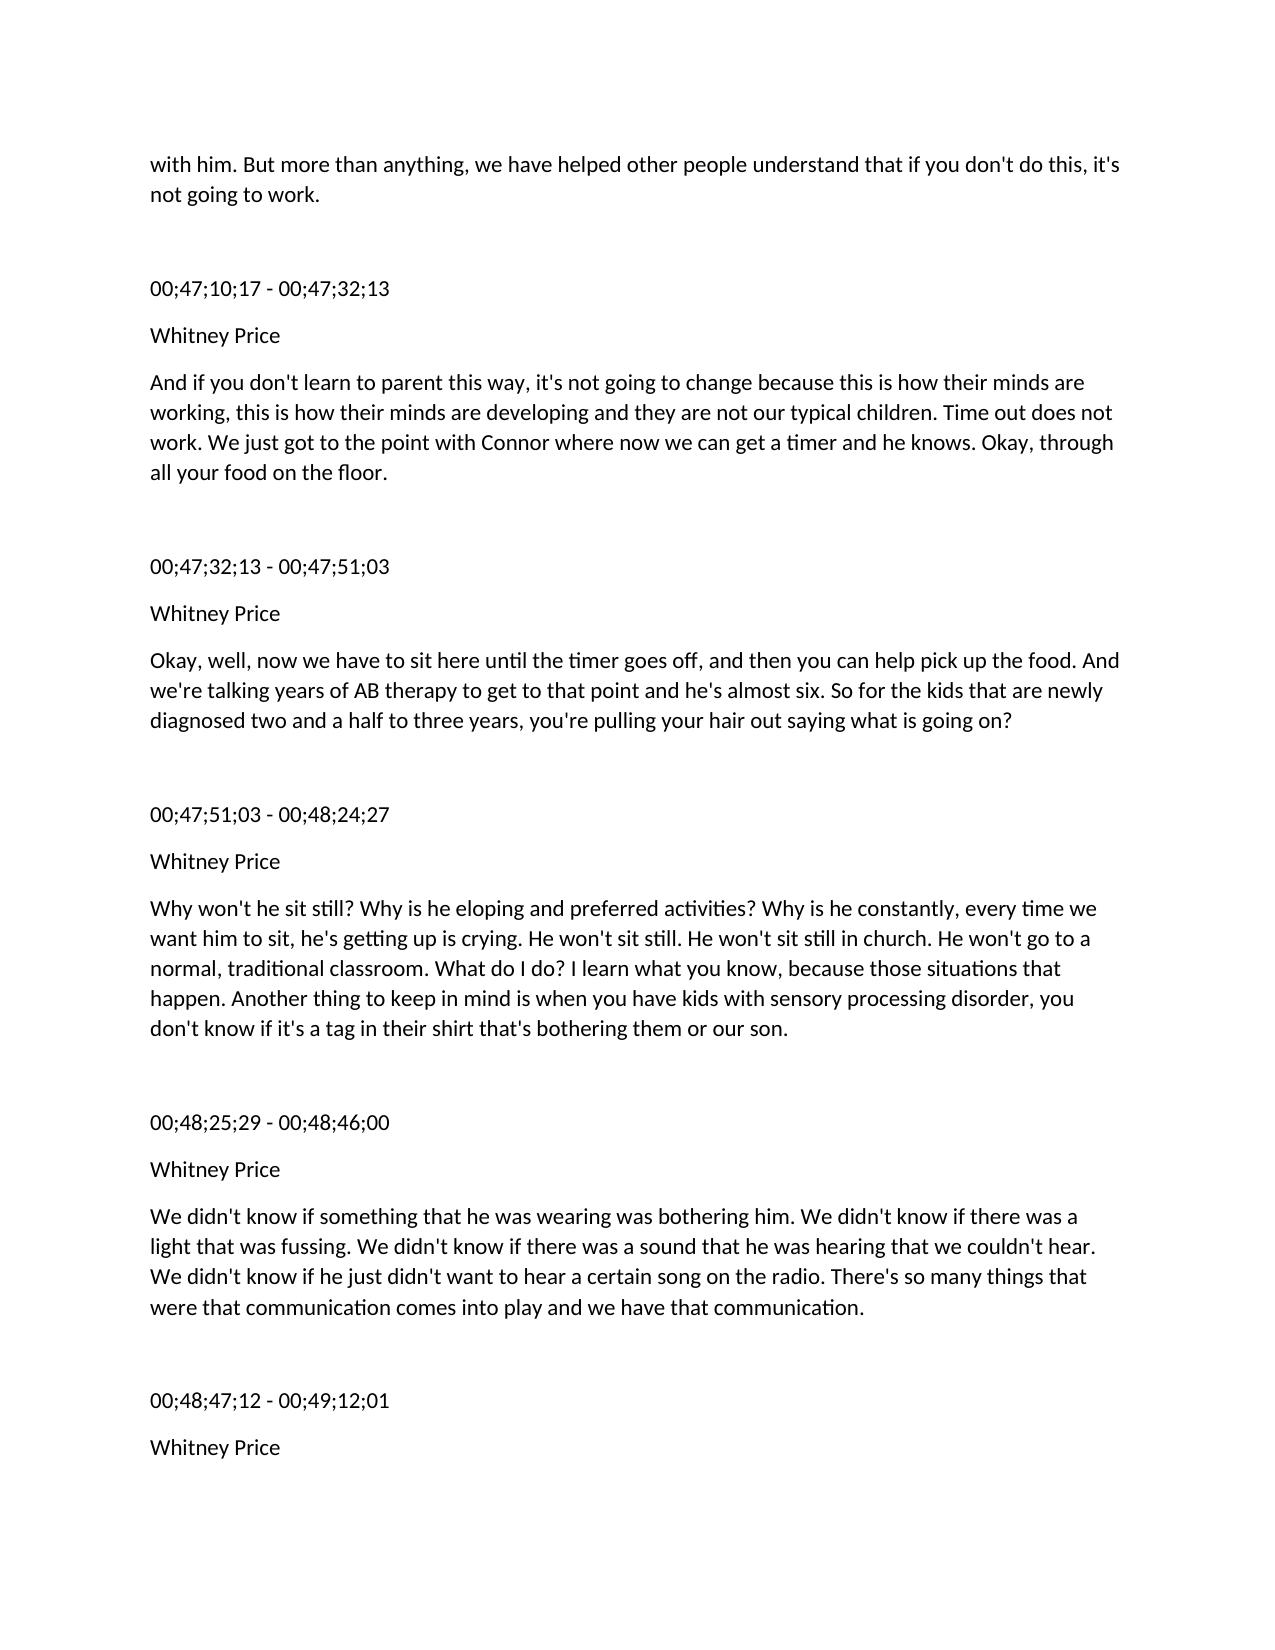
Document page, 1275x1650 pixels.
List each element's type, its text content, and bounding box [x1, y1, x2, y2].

text We didn't know if something that he was wearing was bothering him. We didn't know if there was a light that was fussing. We didn't know if there was a sound that he was hearing that we couldn't hear. We didn't know if he just didn't want to hear a certain song on the radio. There's so many things that were that communication comes into play and we have that communication. [150, 1202, 1125, 1321]
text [150, 150, 1125, 208]
text Whitney Price [150, 847, 1125, 875]
text Why won't he sit still? Why is he eloping and preferred activities? Why is he constantly, every time we want him to sit, he's getting up is crying. He won't sit still. He won't sit still in church. He won't go to a normal, traditional classroom. What do I do? I learn what you know, because those situations that happen. Another thing to keep in mind is when you have kids with sensory processing disorder, you don't know if it's a tag in their shirt that's bothering them or our son. [150, 894, 1125, 1043]
text Whitney Price [150, 599, 1125, 627]
text Whitney Price [150, 1433, 1125, 1461]
text 00;48;47;12 - 00;49;12;01 [150, 1386, 1125, 1414]
text 00;47;51;03 - 00;48;24;27 [150, 800, 1125, 828]
text 00;48;25;29 - 00;48;46;00 [150, 1108, 1125, 1136]
text Okay, well, now we have to sit here until the timer goes off, and then you can help pick up the food. And we're talking years of AB therapy to get to that point and he's almost six. So for the kids that are newly diagnosed two and a half to three years, you're pulling your hair out saying what is going on? [150, 646, 1125, 734]
text And if you don't learn to parent this way, it's not going to change because this is how their minds are working, this is how their minds are developing and they are not our typical children. Time out does not work. We just got to the point with Connor where now we can get a timer and he knows. Okay, through all your food on the floor. [150, 368, 1125, 486]
text Whitney Price [150, 1155, 1125, 1183]
text 00;47;10;17 - 00;47;32;13 [150, 274, 1125, 302]
text Whitney Price [150, 321, 1125, 349]
text 00;47;32;13 - 00;47;51;03 [150, 552, 1125, 580]
